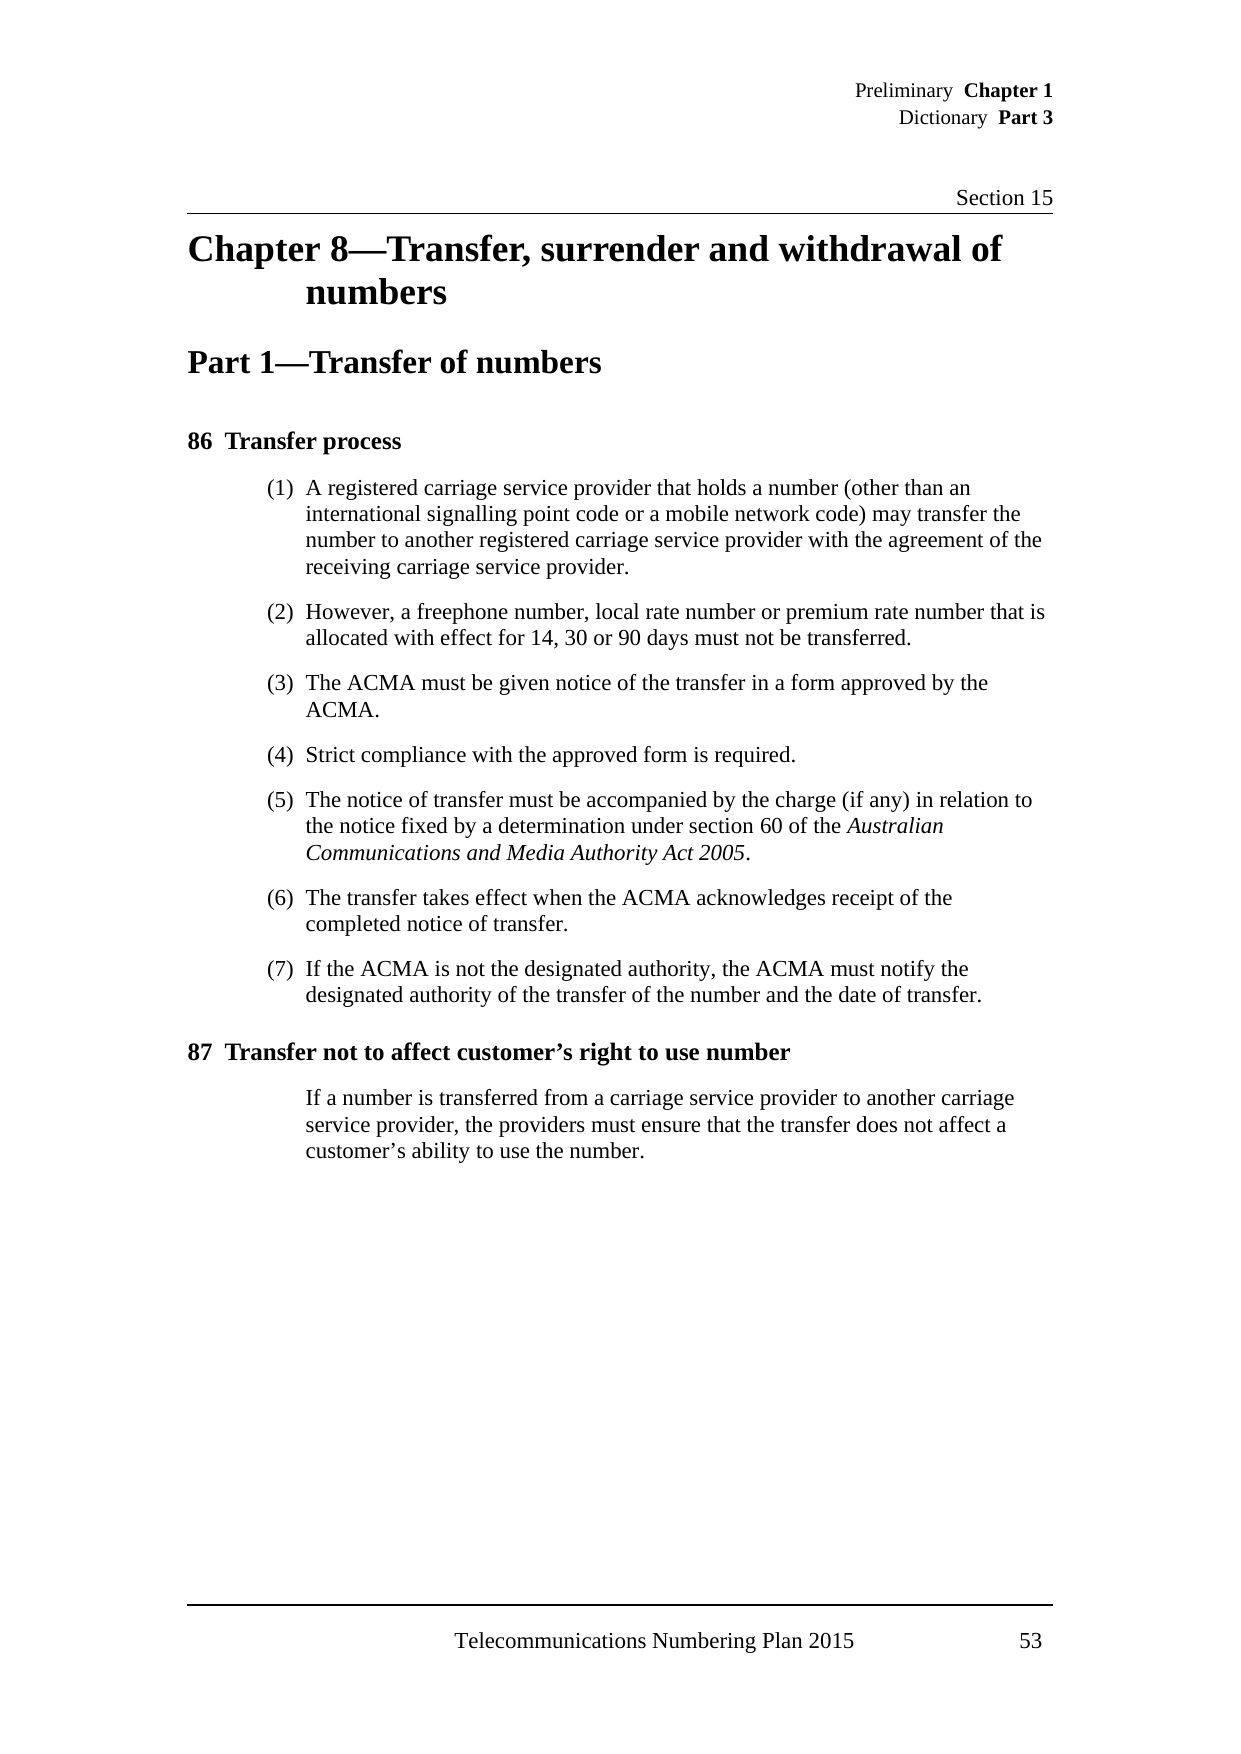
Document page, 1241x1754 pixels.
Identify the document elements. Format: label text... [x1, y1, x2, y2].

text (2) However, a freephone number, local rate number or premium rate number that is allocated with effect for 14, 30 or 90 days must not be transferred. [187, 598, 1053, 651]
text (5) The notice of transfer must be accompanied by the charge (if any) in relation to the notice fixed by a determination under section 60 of the Australian Communications and Media Authority Act 2005. [187, 786, 1053, 865]
text Chapter 8—Transfer, surrender and withdrawal of numbers [187, 227, 1053, 313]
text (4) Strict compliance with the approved form is required. [187, 741, 1053, 767]
text (6) The transfer takes effect when the ACMA acknowledges receipt of the completed notice of transfer. [187, 884, 1053, 936]
text (1) A registered carriage service provider that holds a number (other than an international signalling point code or a mobile network code) may transfer the number to another registered carriage service provider with the agreement of the receiving carriage service provider. [187, 474, 1053, 579]
text (3) The ACMA must be given notice of the transfer in a form approved by the ACMA. [187, 669, 1053, 722]
text Part 1—Transfer of numbers [187, 342, 1053, 380]
text (7) If the ACMA is not the designated authority, the ACMA must notify the designated authority of the transfer of the number and the date of transfer. [187, 955, 1053, 1008]
text If a number is transferred from a carriage service provider to another carriage service provider, the providers must ensure that the transfer does not affect a customer’s ability to use the number. [187, 1084, 1053, 1163]
text 87 Transfer not to affect customer’s right to use number [187, 1037, 1053, 1066]
text 86 Transfer process [187, 426, 1053, 455]
